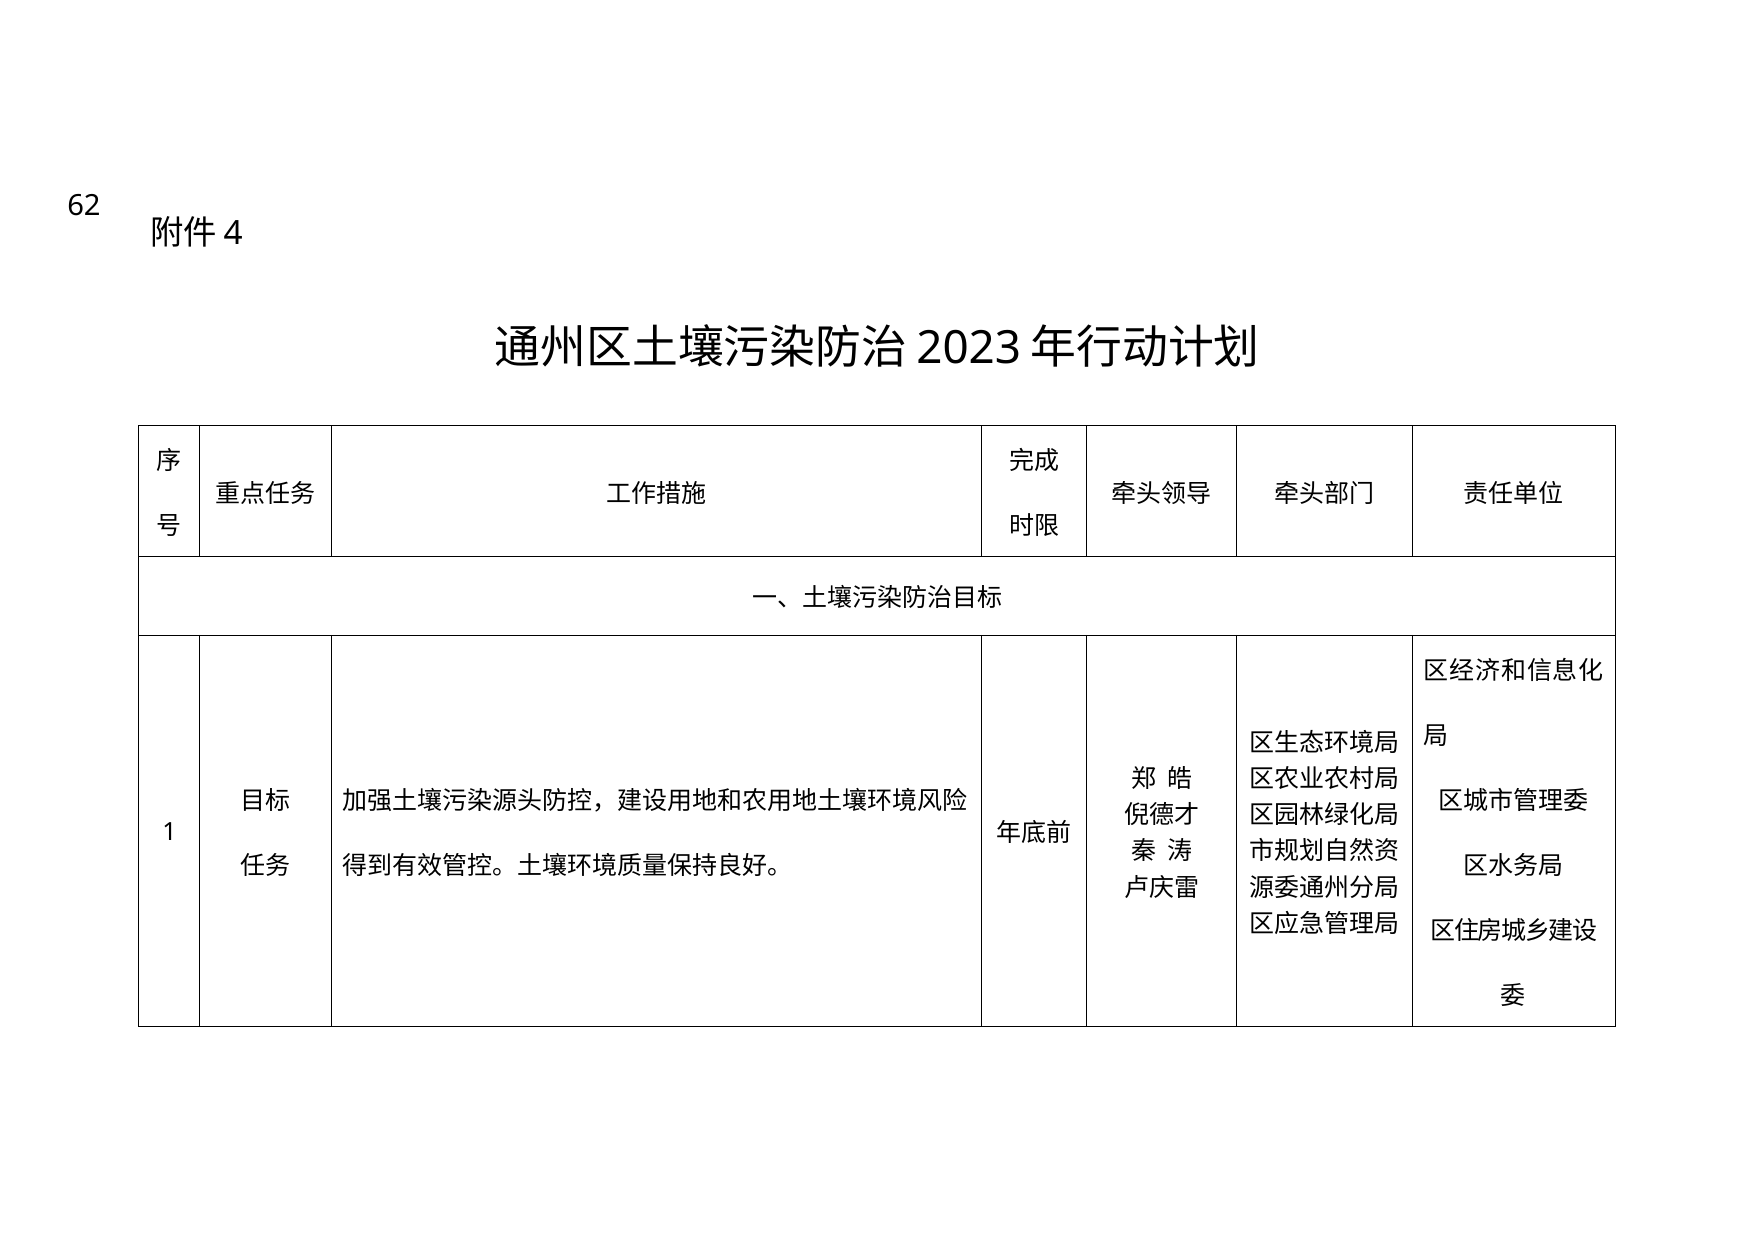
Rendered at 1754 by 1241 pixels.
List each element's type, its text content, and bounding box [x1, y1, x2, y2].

table_header 工作措施 [332, 426, 981, 556]
table_header 牵头部门 [1237, 426, 1412, 556]
table_cell 年底前 [982, 636, 1086, 1026]
table_cell 区经济和信息化局 区城市管理委 区水务局 区住房城乡建设委 [1413, 636, 1615, 1026]
table_header 责任单位 [1413, 426, 1615, 556]
table_cell 1 [139, 636, 199, 1026]
table_cell 加强土壤污染源头防控，建设用地和农用地土壤环境风险得到有效管控。土壤环境质量保持良好。 [332, 636, 981, 1026]
table_cell 目标 任务 [200, 636, 331, 1026]
table_header 序号 [139, 426, 199, 556]
table_cell 郑 皓 倪德才 秦 涛 卢庆雷 [1087, 636, 1236, 1026]
table_header 完成 时限 [982, 426, 1086, 556]
table_cell 区生态环境局 区农业农村局 区园林绿化局 市规划自然资源委通州分局 区应急管理局 [1237, 636, 1412, 1026]
table_header 重点任务 [200, 426, 331, 556]
table_header 牵头领导 [1087, 426, 1236, 556]
text 附件4 [150, 198, 1604, 263]
table_cell 一、土壤污染防治目标 [139, 557, 1615, 635]
text 通州区土壤污染防治2023年行动计划 [150, 295, 1604, 393]
